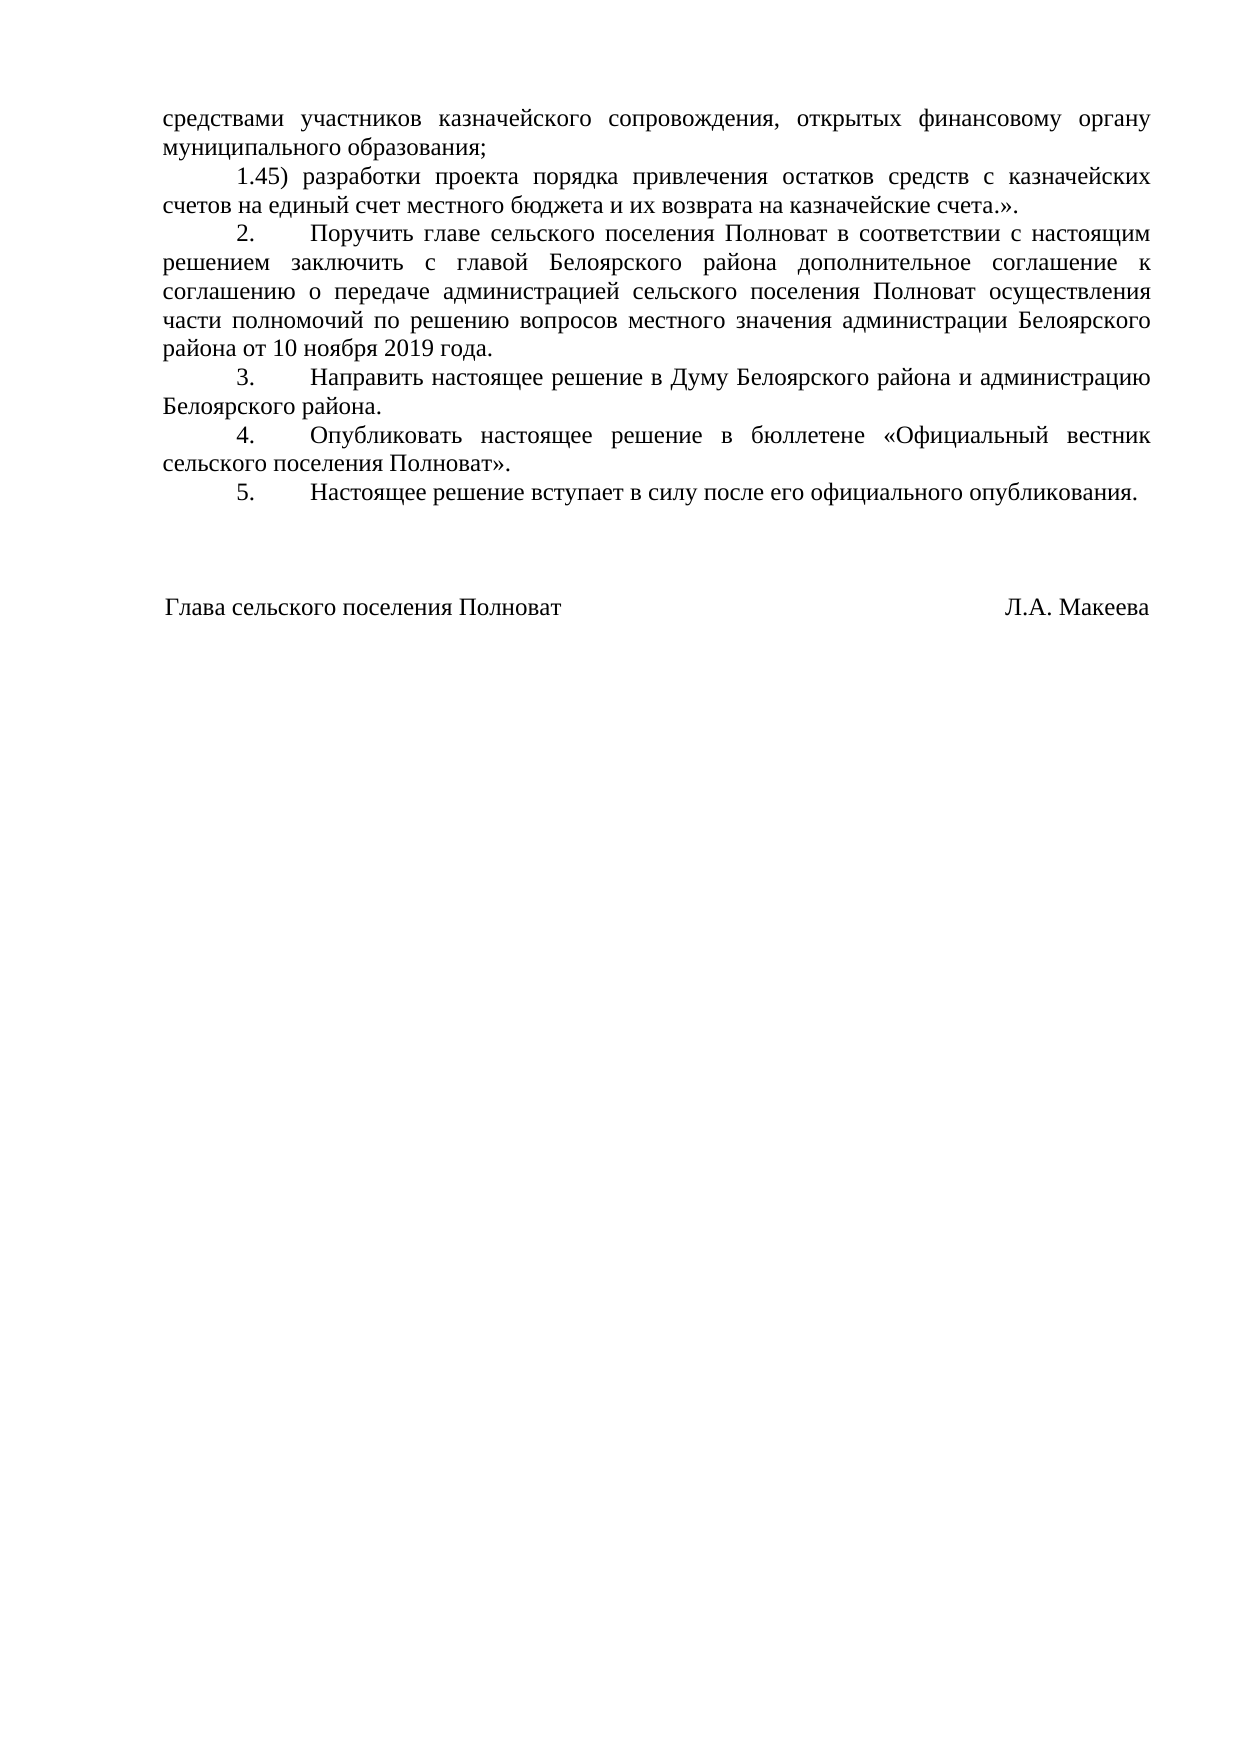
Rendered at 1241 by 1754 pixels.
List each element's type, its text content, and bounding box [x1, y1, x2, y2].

title 1.45) разработки проекта порядка привлечения остатков средств с казначейских счетов на единый счет местного бюджета и их возврата на казначейские счета.». [162, 161, 1152, 218]
list Опубликовать настоящее решение в бюллетене «Официальный вестник сельского поселения Полноват». [162, 420, 1152, 477]
list Настоящее решение вступает в силу после его официального опубликования. [162, 477, 1152, 506]
list Поручить главе сельского поселения Полноват в соответствии с настоящим решением заключить с главой Белоярского района дополнительное соглашение к соглашению о передаче администрацией сельского поселения Полноват осуществления части полномочий по решению вопросов местного значения администрации Белоярского района от 10 ноября 2019 года. [162, 218, 1152, 362]
text Глава сельского поселения Полноват Л.А. Макеева [162, 592, 1152, 621]
list Направить настоящее решение в Думу Белоярского района и администрацию Белоярского района. [162, 362, 1152, 420]
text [162, 103, 1152, 161]
